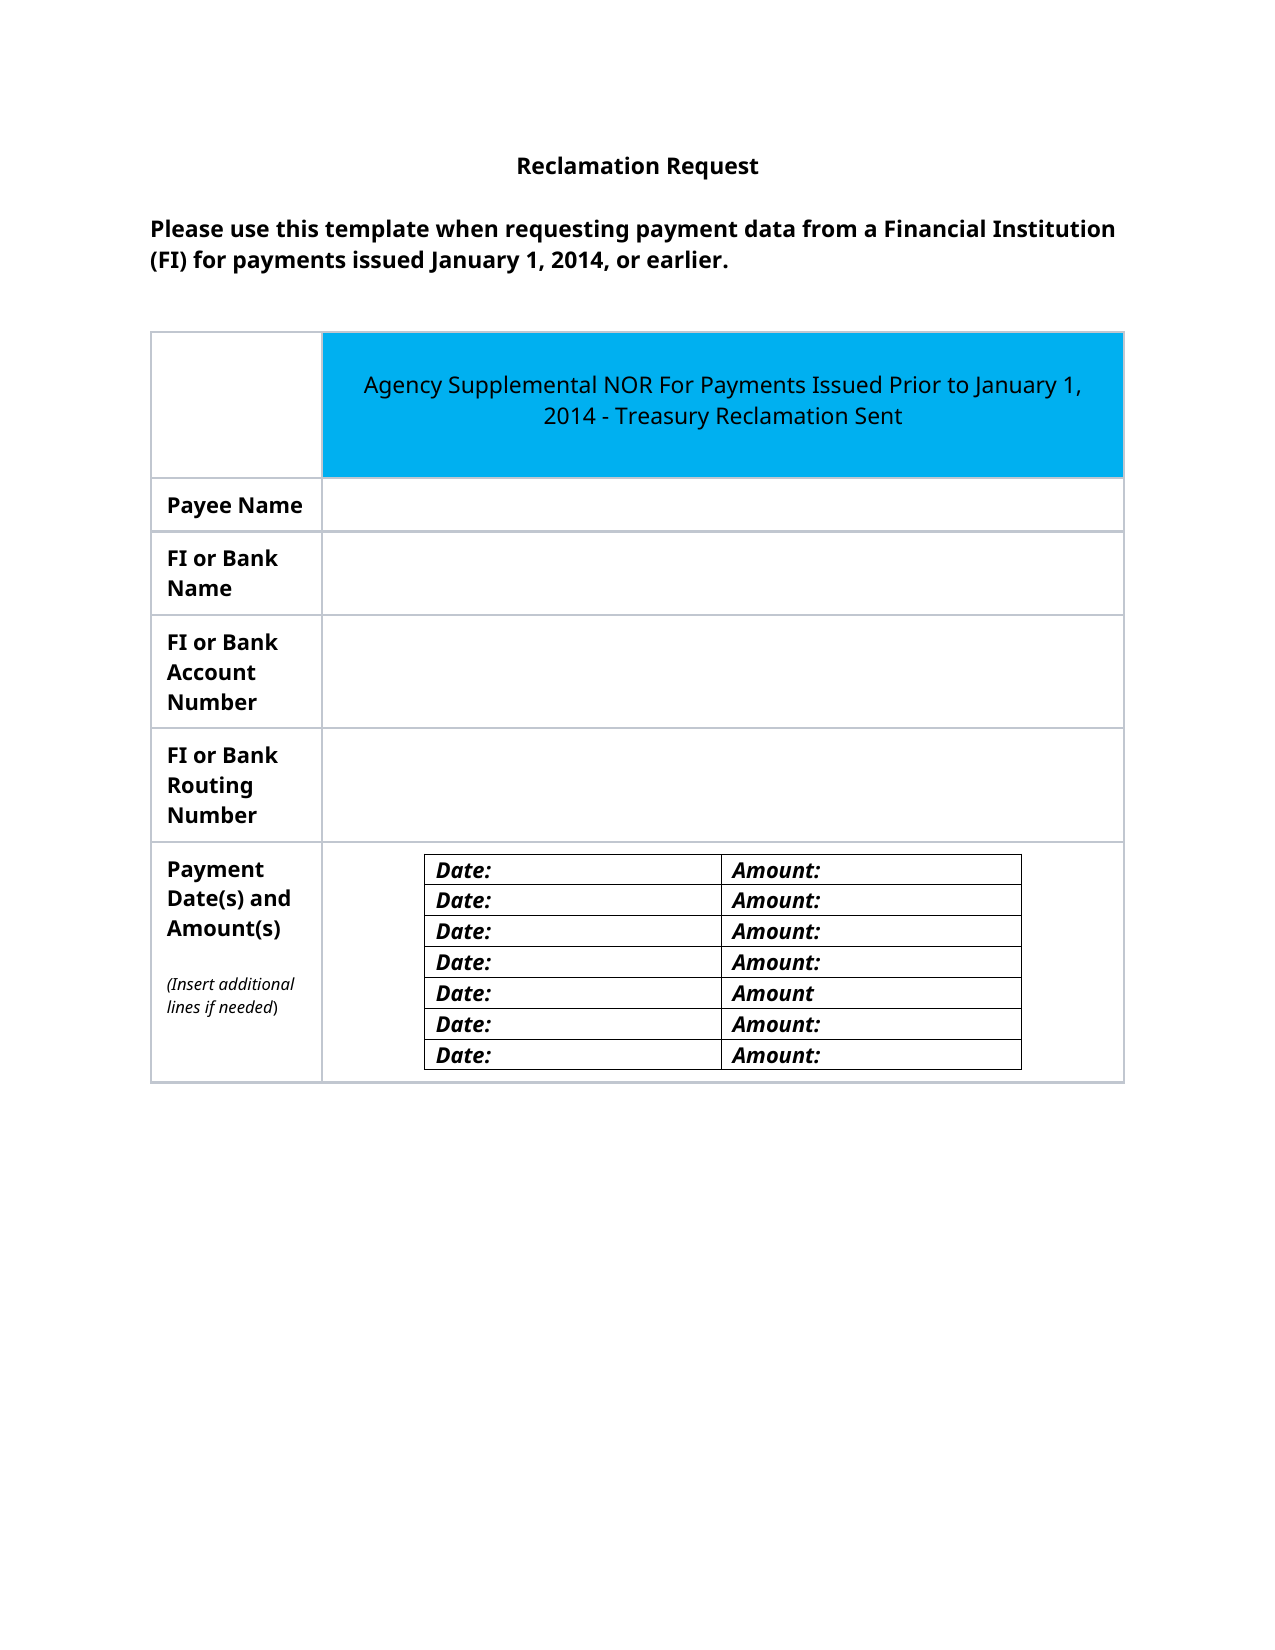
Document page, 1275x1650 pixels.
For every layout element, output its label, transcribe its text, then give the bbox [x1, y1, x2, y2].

table_cell [323, 533, 1123, 614]
table_cell FI or Bank Account Number [152, 616, 321, 727]
table_cell [323, 616, 1123, 727]
table_cell Payment Date(s) and Amount(s) (Insert additional lines if needed) [152, 843, 321, 1081]
table_cell Payee Name [152, 479, 321, 530]
table_header [152, 333, 321, 477]
text Reclamation Request [150, 150, 1125, 181]
table_cell FI or Bank Name [152, 533, 321, 614]
table_cell [323, 479, 1123, 530]
text Please use this template when requesting payment data from a Financial Institution (FI) for payments issued January 1, 2014, or earlier. [150, 212, 1125, 275]
table_cell FI or Bank Routing Number [152, 729, 321, 841]
table_cell [323, 729, 1123, 841]
table_cell [323, 843, 1123, 1081]
table_header Agency Supplemental NOR For Payments Issued Prior to January 1, 2014 - Treasury Reclamation Sent [323, 333, 1123, 477]
